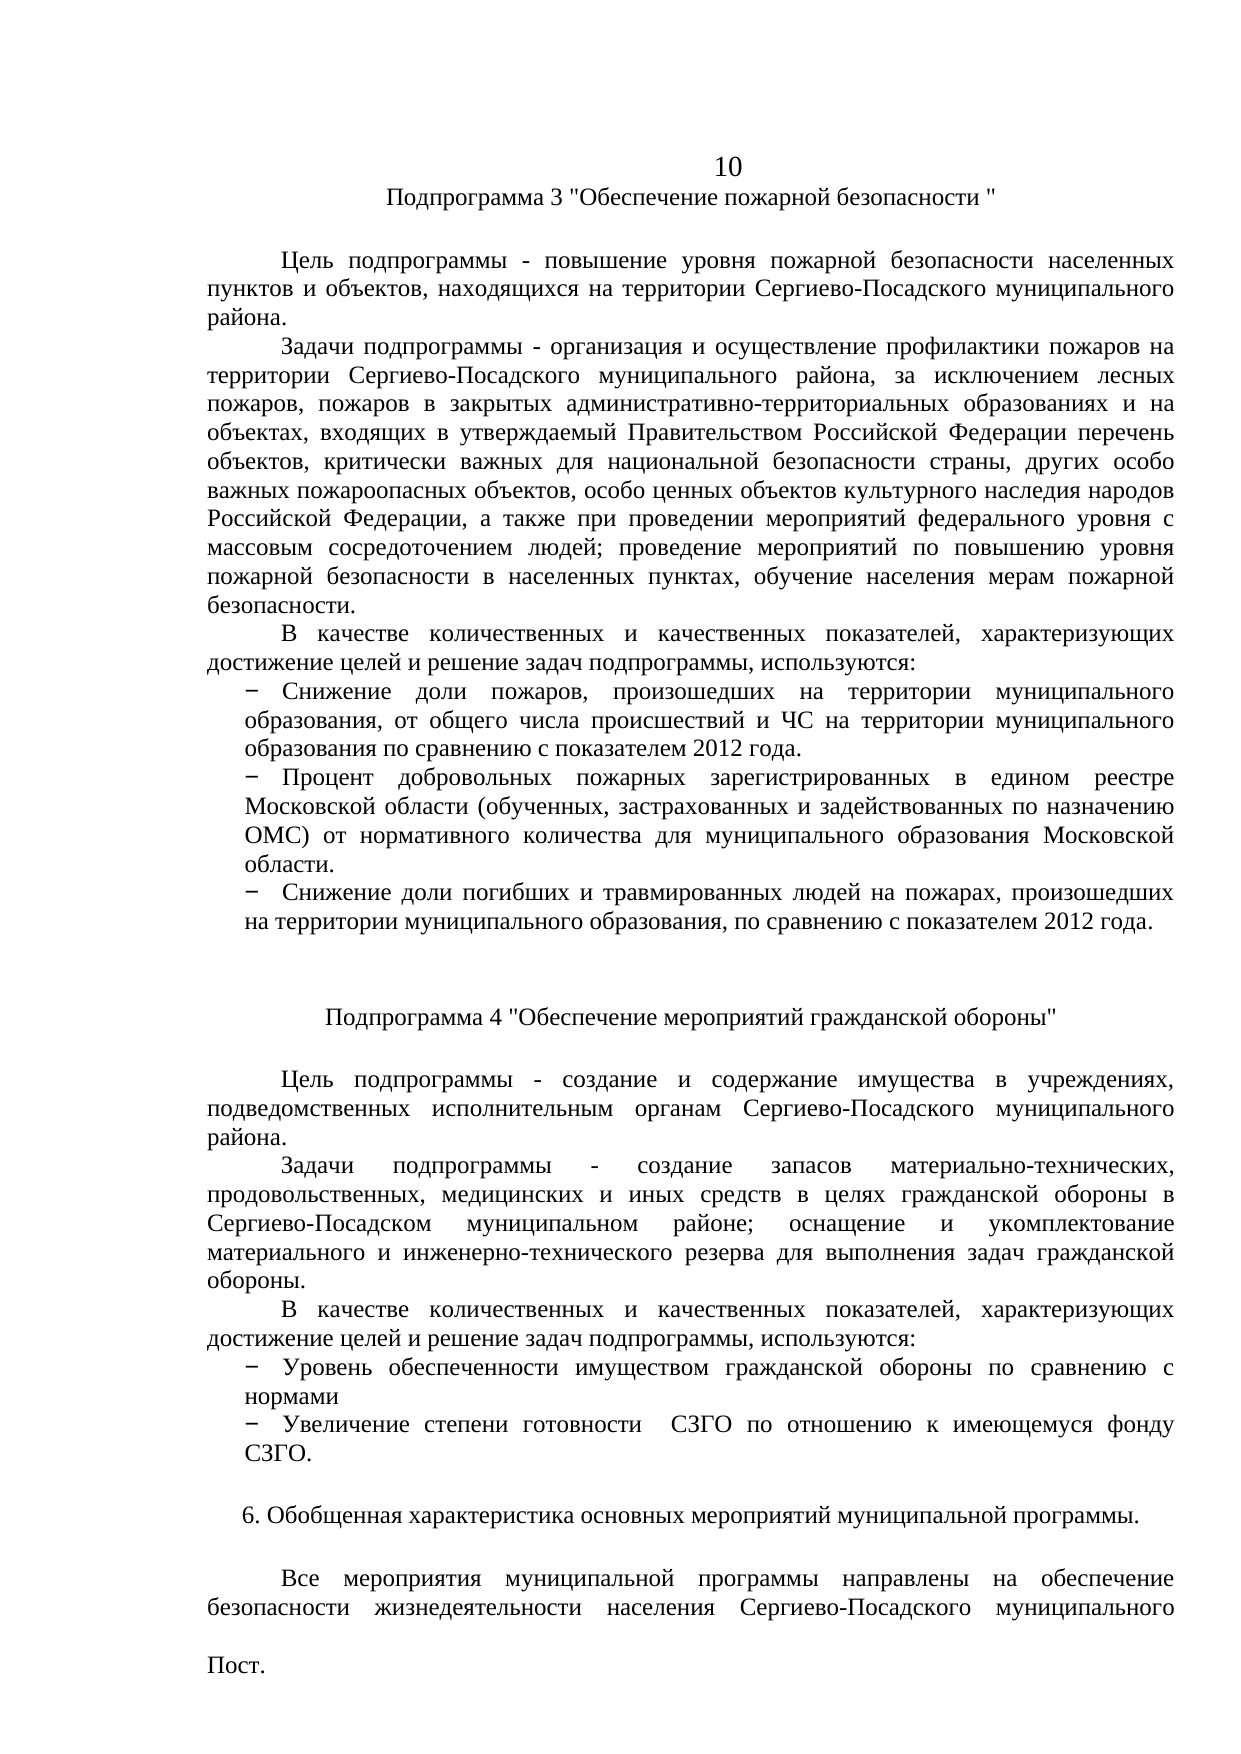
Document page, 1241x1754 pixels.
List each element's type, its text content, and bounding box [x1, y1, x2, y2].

list Снижение доли пожаров, произошедших на территории муниципального образования, от общего числа происшествий и ЧС на территории муниципального образования по сравнению с показателем 2012 года. [244, 676, 1175, 762]
text Цель подпрограммы - повышение уровня пожарной безопасности населенных пунктов и объектов, находящихся на территории Сергиево-Посадского муниципального района. [207, 245, 1175, 331]
list Процент добровольных пожарных зарегистрированных в едином реестре Московской области (обученных, застрахованных и задействованных по назначению ОМС) от нормативного количества для муниципального образования Московской области. [244, 762, 1175, 877]
list Уровень обеспеченности имуществом гражданской обороны по сравнению с нормами [244, 1352, 1175, 1409]
text В качестве количественных и качественных показателей, характеризующих достижение целей и решение задач подпрограммы, используются: [207, 618, 1175, 676]
text Цель подпрограммы - создание и содержание имущества в учреждениях, подведомственных исполнительным органам Сергиево-Посадского муниципального района. [207, 1064, 1175, 1151]
text Подпрограмма 4 "Обеспечение мероприятий гражданской обороны" [207, 1002, 1175, 1031]
list Снижение доли погибших и травмированных людей на пожарах, произошедших на территории муниципального образования, по сравнению с показателем 2012 года. [244, 877, 1175, 935]
text 6. Обобщенная характеристика основных мероприятий муниципальной программы. [207, 1501, 1175, 1529]
text Задачи подпрограммы - создание запасов материально-технических, продовольственных, медицинских и иных средств в целях гражданской обороны в Сергиево-Посадском муниципальном районе; оснащение и укомплектование материального и инженерно-технического резерва для выполнения задач гражданской обороны. [207, 1151, 1175, 1294]
text Задачи подпрограммы - организация и осуществление профилактики пожаров на территории Сергиево-Посадского муниципального района, за исключением лесных пожаров, пожаров в закрытых административно-территориальных образованиях и на объектах, входящих в утверждаемый Правительством Российской Федерации перечень объектов, критически важных для национальной безопасности страны, других особо важных пожароопасных объектов, особо ценных объектов культурного наследия народов Российской Федерации, а также при проведении мероприятий федерального уровня с массовым сосредоточением людей; проведение мероприятий по повышению уровня пожарной безопасности в населенных пунктах, обучение населения мерам пожарной безопасности. [207, 331, 1175, 618]
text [207, 1563, 1175, 1620]
text Подпрограмма 3 "Обеспечение пожарной безопасности " [207, 182, 1175, 211]
text В качестве количественных и качественных показателей, характеризующих достижение целей и решение задач подпрограммы, используются: [207, 1294, 1175, 1352]
list Увеличение степени готовности СЗГО по отношению к имеющемуся фонду СЗГО. [244, 1409, 1175, 1467]
